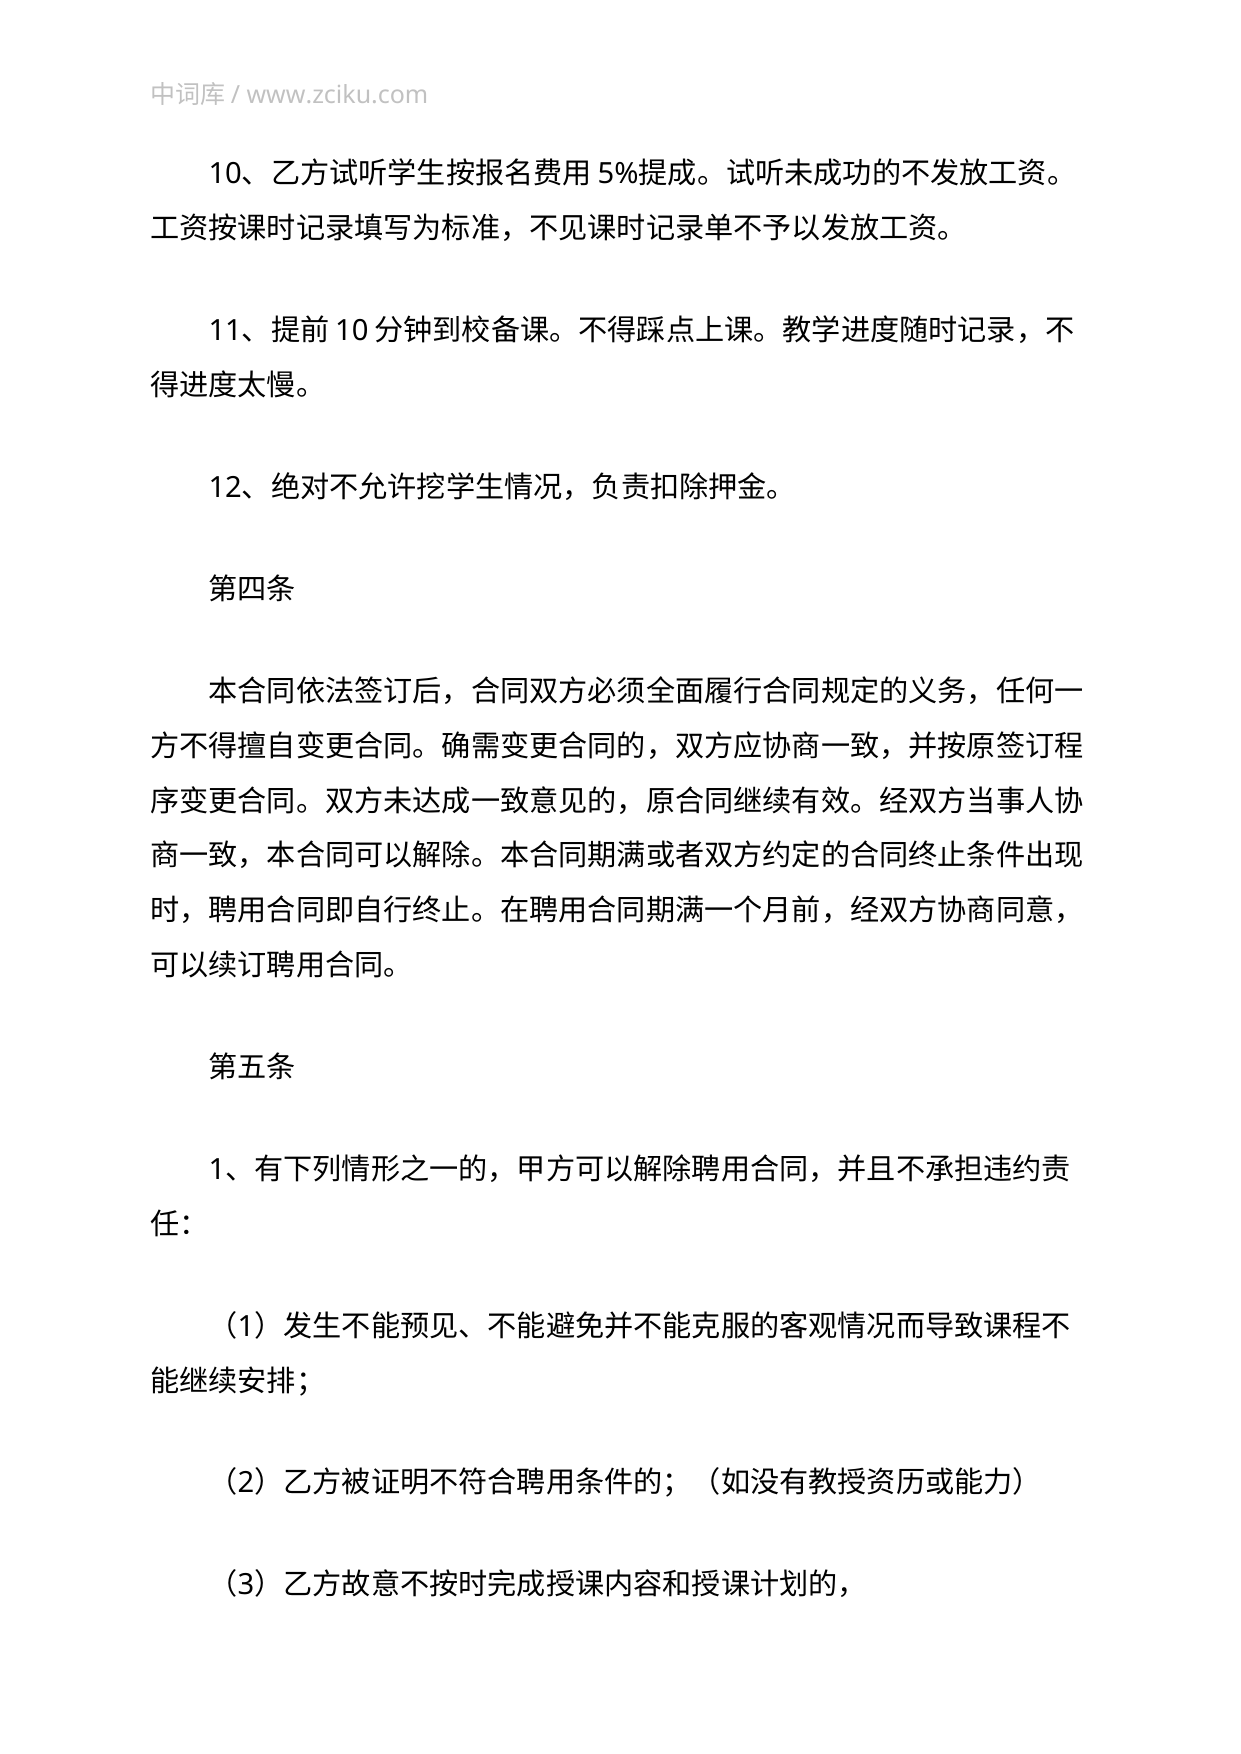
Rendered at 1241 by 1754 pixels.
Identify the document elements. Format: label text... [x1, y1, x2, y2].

text （3）乙方故意不按时完成授课内容和授课计划的， [150, 1561, 1090, 1603]
text 12、绝对不允许挖学生情况，负责扣除押金。 [150, 463, 1090, 506]
text （1）发生不能预见、不能避免并不能克服的客观情况而导致课程不能继续安排； [150, 1302, 1090, 1399]
text 第四条 [150, 566, 1090, 608]
text 10、乙方试听学生按报名费用5%提成。试听未成功的不发放工资。工资按课时记录填写为标准，不见课时记录单不予以发放工资。 [150, 150, 1090, 247]
text 第五条 [150, 1043, 1090, 1086]
text 本合同依法签订后，合同双方必须全面履行合同规定的义务，任何一方不得擅自变更合同。确需变更合同的，双方应协商一致，并按原签订程序变更合同。双方未达成一致意见的，原合同继续有效。经双方当事人协商一致，本合同可以解除。本合同期满或者双方约定的合同终止条件出现时，聘用合同即自行终止。在聘用合同期满一个月前，经双方协商同意，可以续订聘用合同。 [150, 667, 1090, 984]
text 11、提前10分钟到校备课。不得踩点上课。教学进度随时记录，不得进度太慢。 [150, 307, 1090, 404]
text （2）乙方被证明不符合聘用条件的；（如没有教授资历或能力） [150, 1459, 1090, 1501]
text 1、有下列情形之一的，甲方可以解除聘用合同，并且不承担违约责任： [150, 1145, 1090, 1243]
